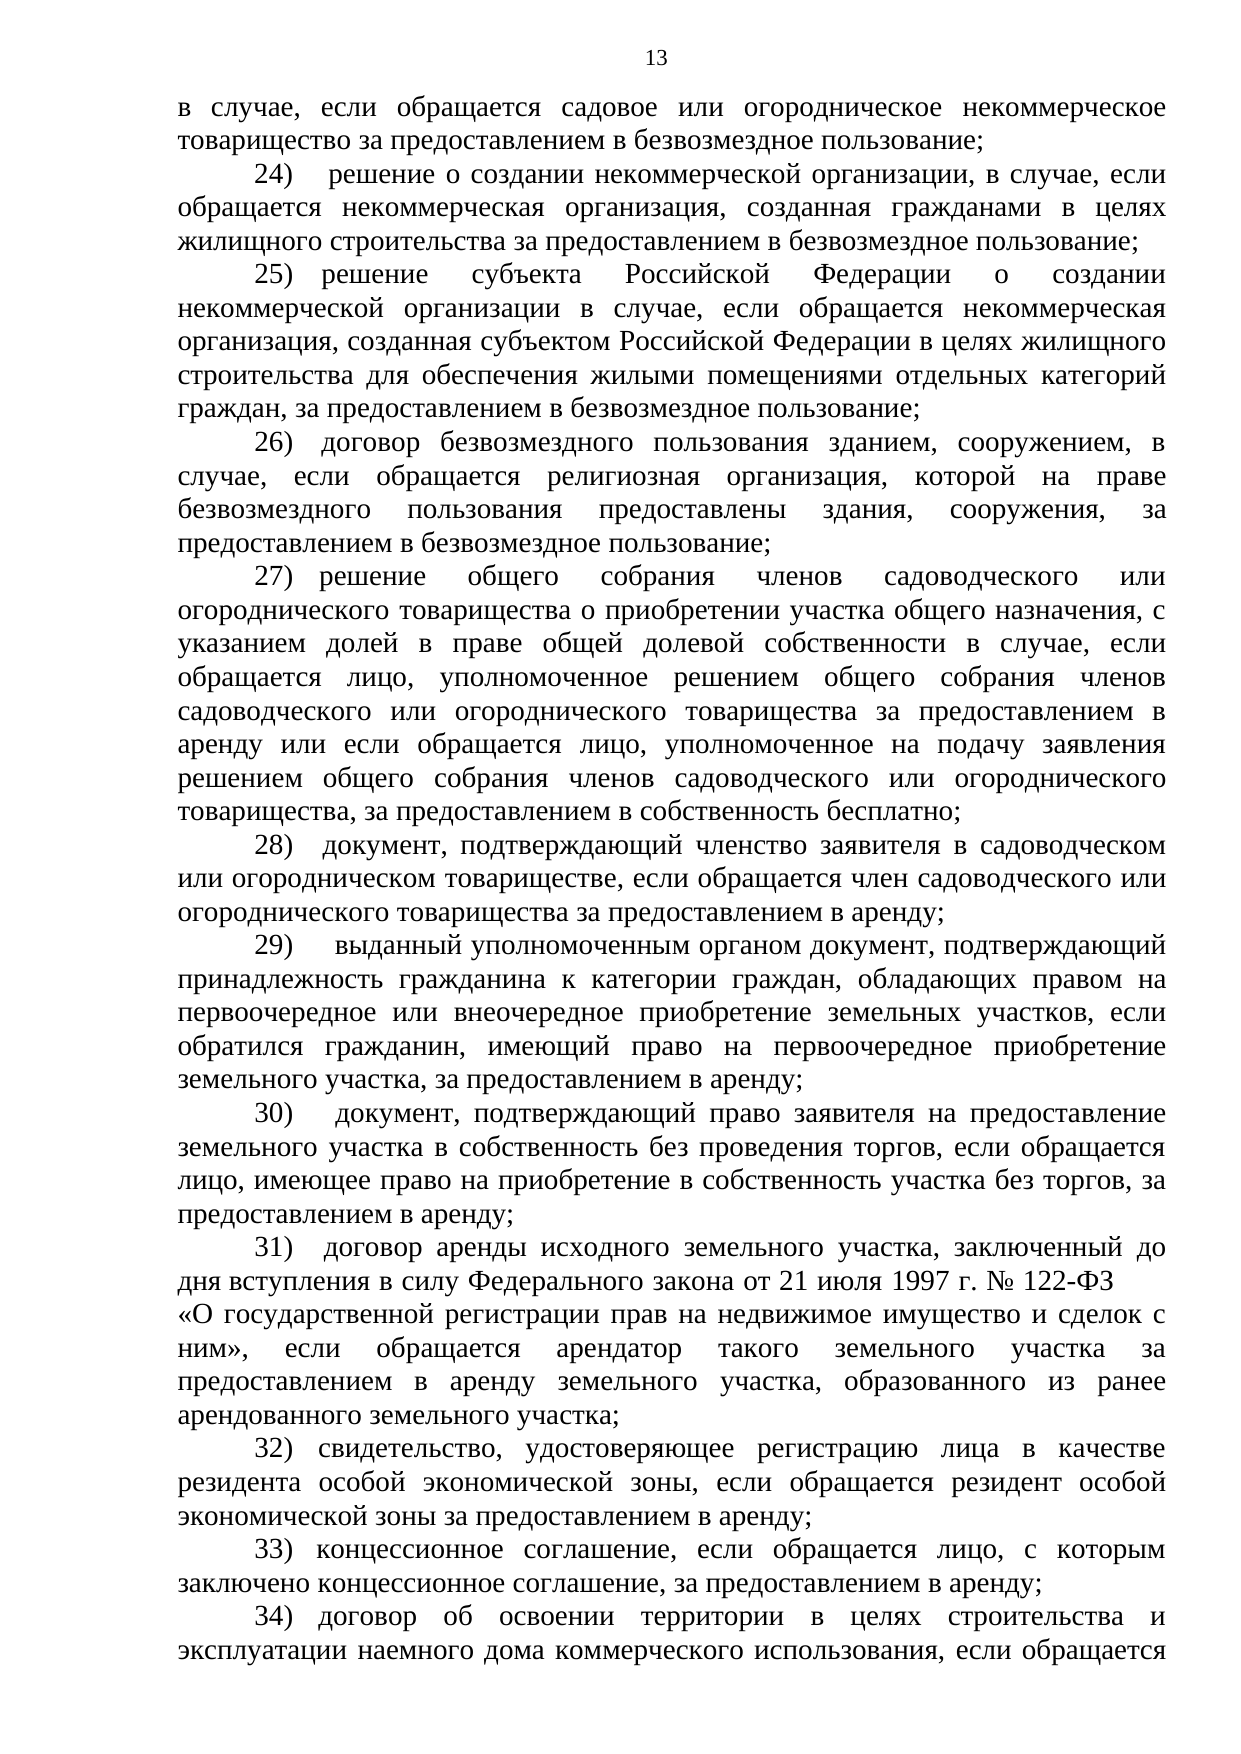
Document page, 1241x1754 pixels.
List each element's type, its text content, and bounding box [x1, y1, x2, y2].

list документ, подтверждающий право заявителя на предоставление земельного участка в собственность без проведения торгов, если обращается лицо, имеющее право на приобретение в собственность участка без торгов, за предоставлением в аренду; [177, 1095, 1166, 1229]
list договор безвозмездного пользования зданием, сооружением, в случае, если обращается религиозная организация, которой на праве безвозмездного пользования предоставлены здания, сооружения, за предоставлением в безвозмездное пользование; [177, 424, 1166, 558]
list решение о создании некоммерческой организации, в случае, если обращается некоммерческая организация, созданная гражданами в целях жилищного строительства за предоставлением в безвозмездное пользование; [177, 156, 1166, 256]
list свидетельство, удостоверяющее регистрацию лица в качестве резидента особой экономической зоны, если обращается резидент особой экономической зоны за предоставлением в аренду; [177, 1431, 1166, 1531]
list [177, 89, 1166, 156]
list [177, 1598, 1166, 1665]
list решение общего собрания членов садоводческого или огороднического товарищества о приобретении участка общего назначения, с указанием долей в праве общей долевой собственности в случае, если обращается лицо, уполномоченное решением общего собрания членов садоводческого или огороднического товарищества за предоставлением в аренду или если обращается лицо, уполномоченное на подачу заявления решением общего собрания членов садоводческого или огороднического товарищества, за предоставлением в собственность бесплатно; [177, 558, 1166, 827]
list договор аренды исходного земельного участка, заключенный до дня вступления в силу Федерального закона от 21 июля 1997 г. № 122-ФЗ [177, 1229, 1166, 1296]
text «О государственной регистрации прав на недвижимое имущество и сделок с ним», если обращается арендатор такого земельного участка за предоставлением в аренду земельного участка, образованного из ранее арендованного земельного участка; [177, 1296, 1166, 1431]
list документ, подтверждающий членство заявителя в садоводческом или огородническом товариществе, если обращается член садоводческого или огороднического товарищества за предоставлением в аренду; [177, 827, 1166, 927]
list выданный уполномоченным органом документ, подтверждающий принадлежность гражданина к категории граждан, обладающих правом на первоочередное или внеочередное приобретение земельных участков, если обратился гражданин, имеющий право на первоочередное приобретение земельного участка, за предоставлением в аренду; [177, 927, 1166, 1095]
list концессионное соглашение, если обращается лицо, с которым заключено концессионное соглашение, за предоставлением в аренду; [177, 1531, 1166, 1598]
list решение субъекта Российской Федерации о создании некоммерческой организации в случае, если обращается некоммерческая организация, созданная субъектом Российской Федерации в целях жилищного строительства для обеспечения жилыми помещениями отдельных категорий граждан, за предоставлением в безвозмездное пользование; [177, 256, 1166, 424]
